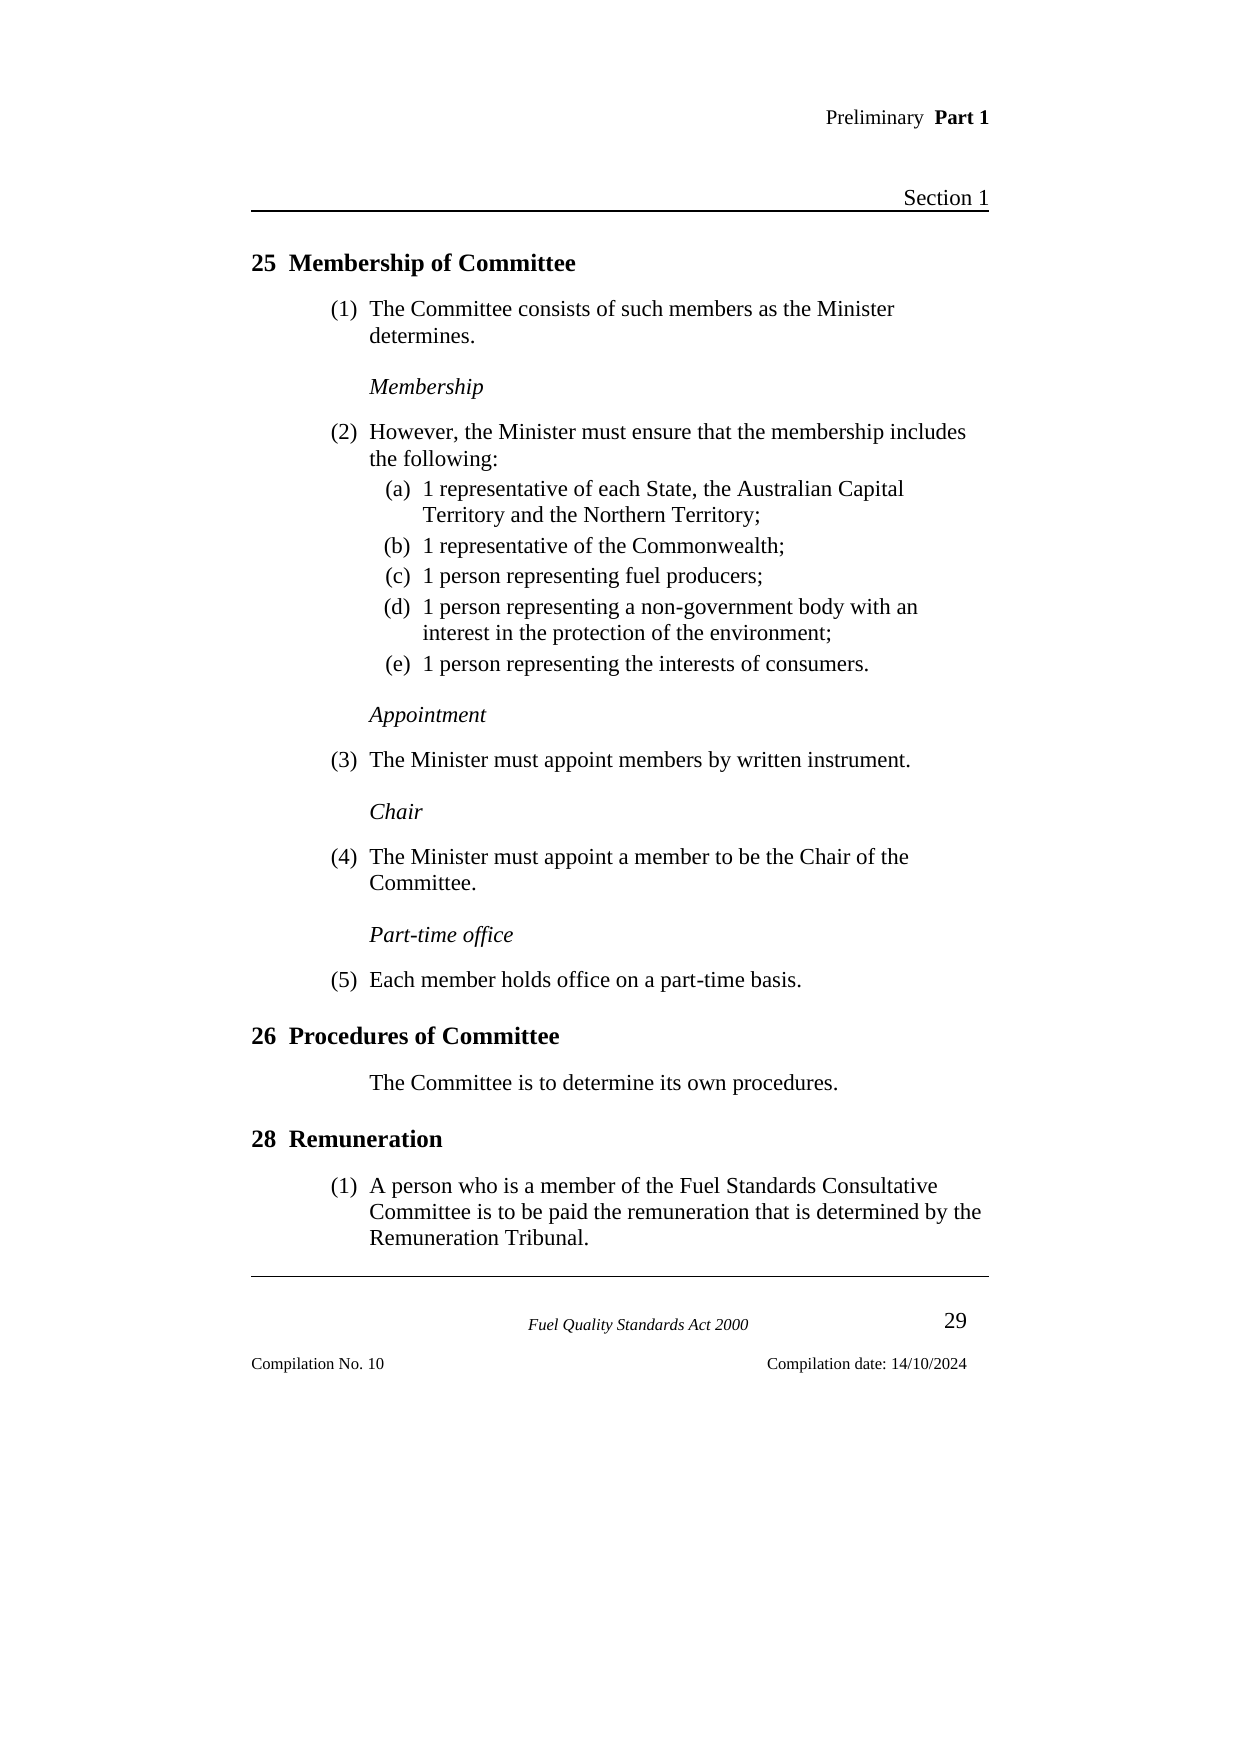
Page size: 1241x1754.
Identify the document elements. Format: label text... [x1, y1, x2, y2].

text (5) Each member holds office on a part-time basis. [251, 966, 989, 992]
text (3) The Minister must appoint members by written instrument. [251, 746, 989, 773]
text (1) A person who is a member of the Fuel Standards Consultative Committee is to be paid the remuneration that is determined by the Remuneration Tribunal. [251, 1172, 989, 1251]
text Part-time office [369, 921, 989, 947]
text (d) 1 person representing a non-government body with an interest in the protection of the environment; [251, 593, 989, 646]
text 28 Remuneration [251, 1124, 989, 1153]
text (b) 1 representative of the Commonwealth; [251, 532, 989, 558]
text Membership [369, 373, 989, 399]
text Appointment [369, 701, 989, 728]
text (4) The Minister must appoint a member to be the Chair of the Committee. [251, 843, 989, 896]
text Chair [369, 798, 989, 824]
text 25 Membership of Committee [251, 248, 989, 277]
text (a) 1 representative of each State, the Australian Capital Territory and the Northern Territory; [251, 475, 989, 528]
text (2) However, the Minister must ensure that the membership includes the following: [251, 418, 989, 471]
text (c) 1 person representing fuel producers; [251, 563, 989, 589]
text 26 Procedures of Committee [251, 1021, 989, 1050]
text (e) 1 person representing the interests of consumers. [251, 650, 989, 676]
text (1) The Committee consists of such members as the Minister determines. [251, 296, 989, 348]
text The Committee is to determine its own procedures. [251, 1069, 989, 1095]
